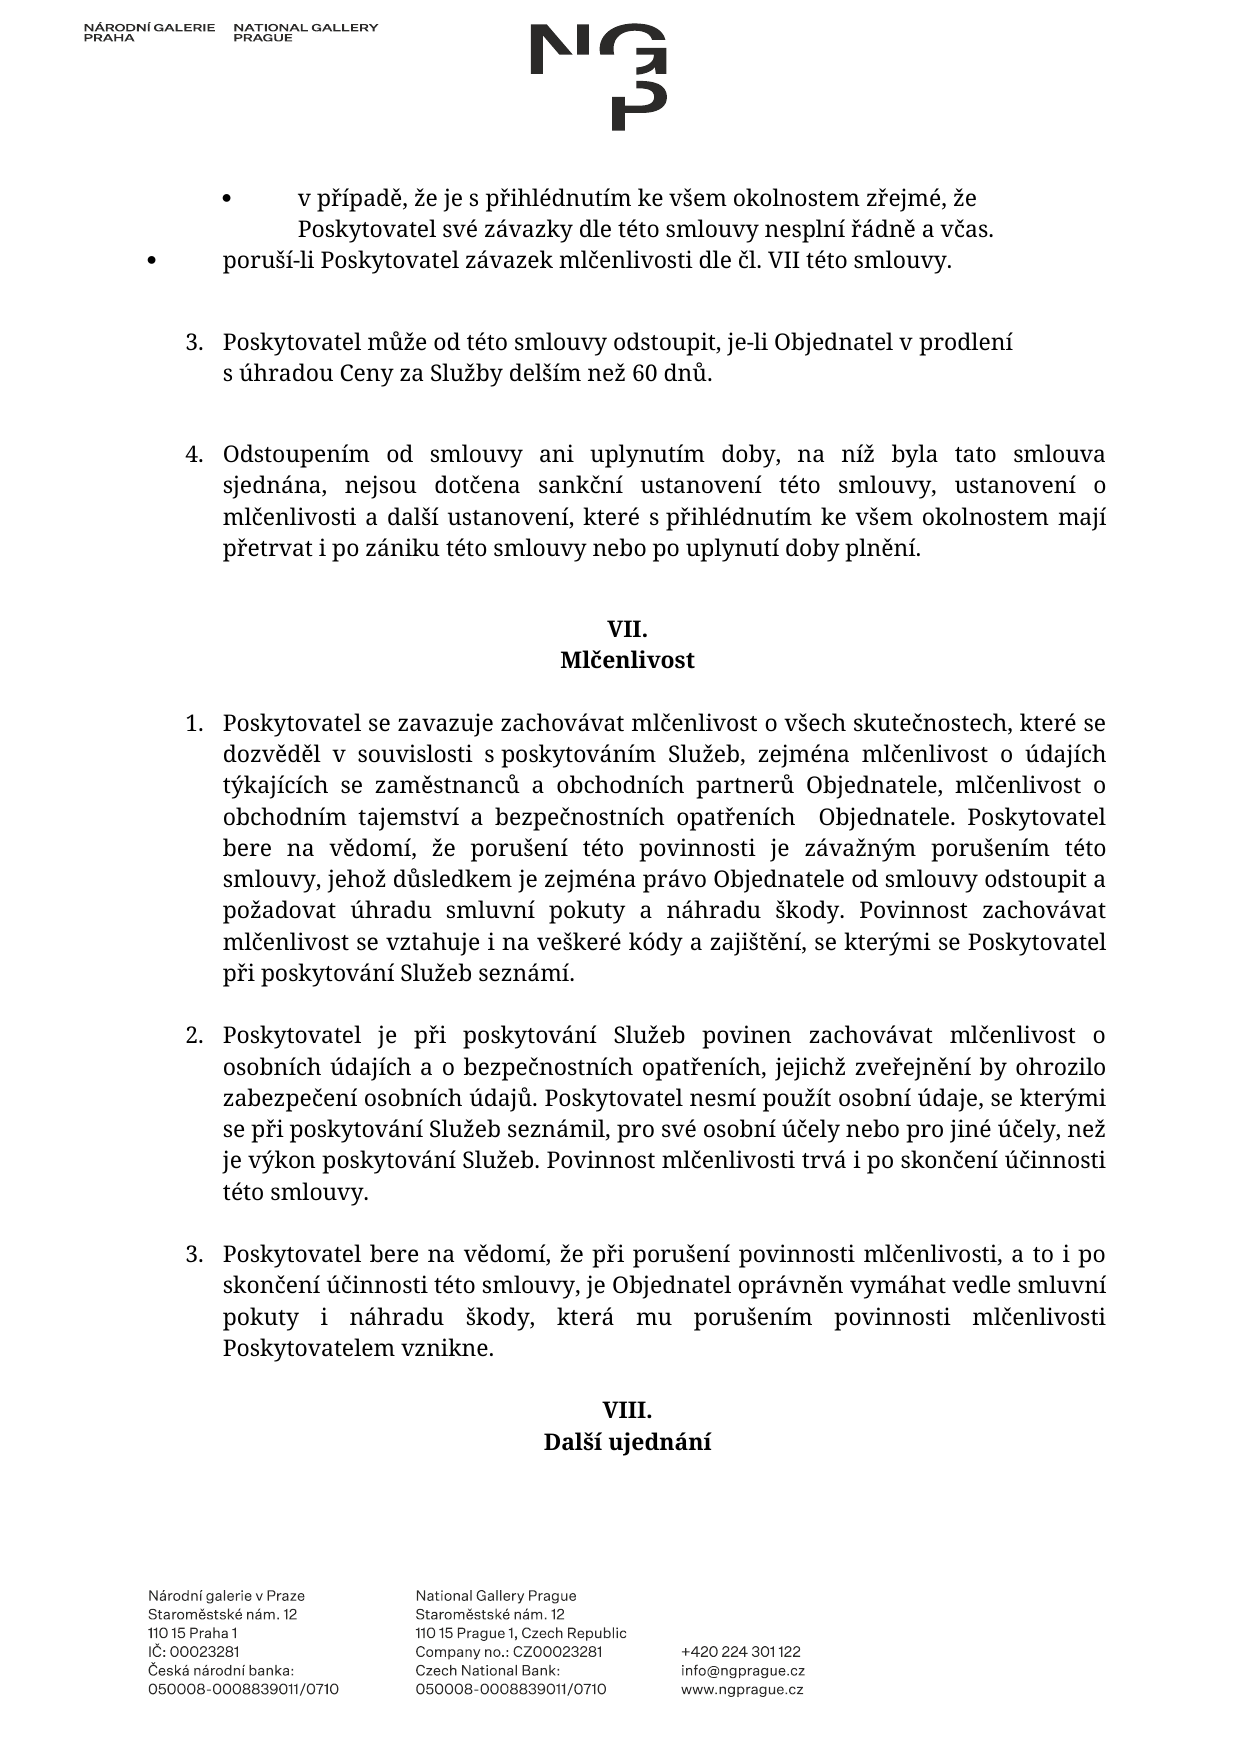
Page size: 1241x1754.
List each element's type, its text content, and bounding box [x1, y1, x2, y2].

text VII. [148, 613, 1107, 644]
list Odstoupením od smlouvy ani uplynutím doby, na níž byla tato smlouva sjednána, nejsou dotčena sankční ustanovení této smlouvy, ustanovení o mlčenlivosti a další ustanovení, které s přihlédnutím ke všem okolnostem mají přetrvat i po zániku této smlouvy nebo po uplynutí doby plnění. [185, 438, 1107, 563]
list Poskytovatel se zavazuje zachovávat mlčenlivost o všech skutečnostech, které se dozvěděl v souvislosti s poskytováním Služeb, zejména mlčenlivost o údajích týkajících se zaměstnanců a obchodních partnerů Objednatele, mlčenlivost o obchodním tajemství a bezpečnostních opatřeních Objednatele. Poskytovatel bere na vědomí, že porušení této povinnosti je závažným porušením této smlouvy, jehož důsledkem je zejména právo Objednatele od smlouvy odstoupit a požadovat úhradu smluvní pokuty a náhradu škody. Povinnost zachovávat mlčenlivost se vztahuje i na veškeré kódy a zajištění, se kterými se Poskytovatel při poskytování Služeb seznámí. [185, 707, 1107, 988]
text Mlčenlivost [148, 644, 1107, 676]
text VIII. [148, 1394, 1107, 1426]
list Poskytovatel je při poskytování Služeb povinen zachovávat mlčenlivost o osobních údajích a o bezpečnostních opatřeních, jejichž zveřejnění by ohrozilo zabezpečení osobních údajů. Poskytovatel nesmí použít osobní údaje, se kterými se při poskytování Služeb seznámil, pro své osobní účely nebo pro jiné účely, než je výkon poskytování Služeb. Povinnost mlčenlivosti trvá i po skončení účinnosti této smlouvy. [185, 1019, 1107, 1207]
text Další ujednání [148, 1426, 1107, 1457]
list Poskytovatel může od této smlouvy odstoupit, je-li Objednatel v prodlení s úhradou Ceny za Služby delším než 60 dnů. [185, 326, 1107, 388]
list v případě, že je s přihlédnutím ke všem okolnostem zřejmé, že Poskytovatel své závazky dle této smlouvy nesplní řádně a včas. [223, 182, 1107, 244]
list Poskytovatel bere na vědomí, že při porušení povinnosti mlčenlivosti, a to i po skončení účinnosti této smlouvy, je Objednatel oprávněn vymáhat vedle smluvní pokuty i náhradu škody, která mu porušením povinnosti mlčenlivosti Poskytovatelem vznikne. [185, 1238, 1107, 1363]
list poruší-li Poskytovatel závazek mlčenlivosti dle čl. VII této smlouvy. [148, 244, 1107, 276]
